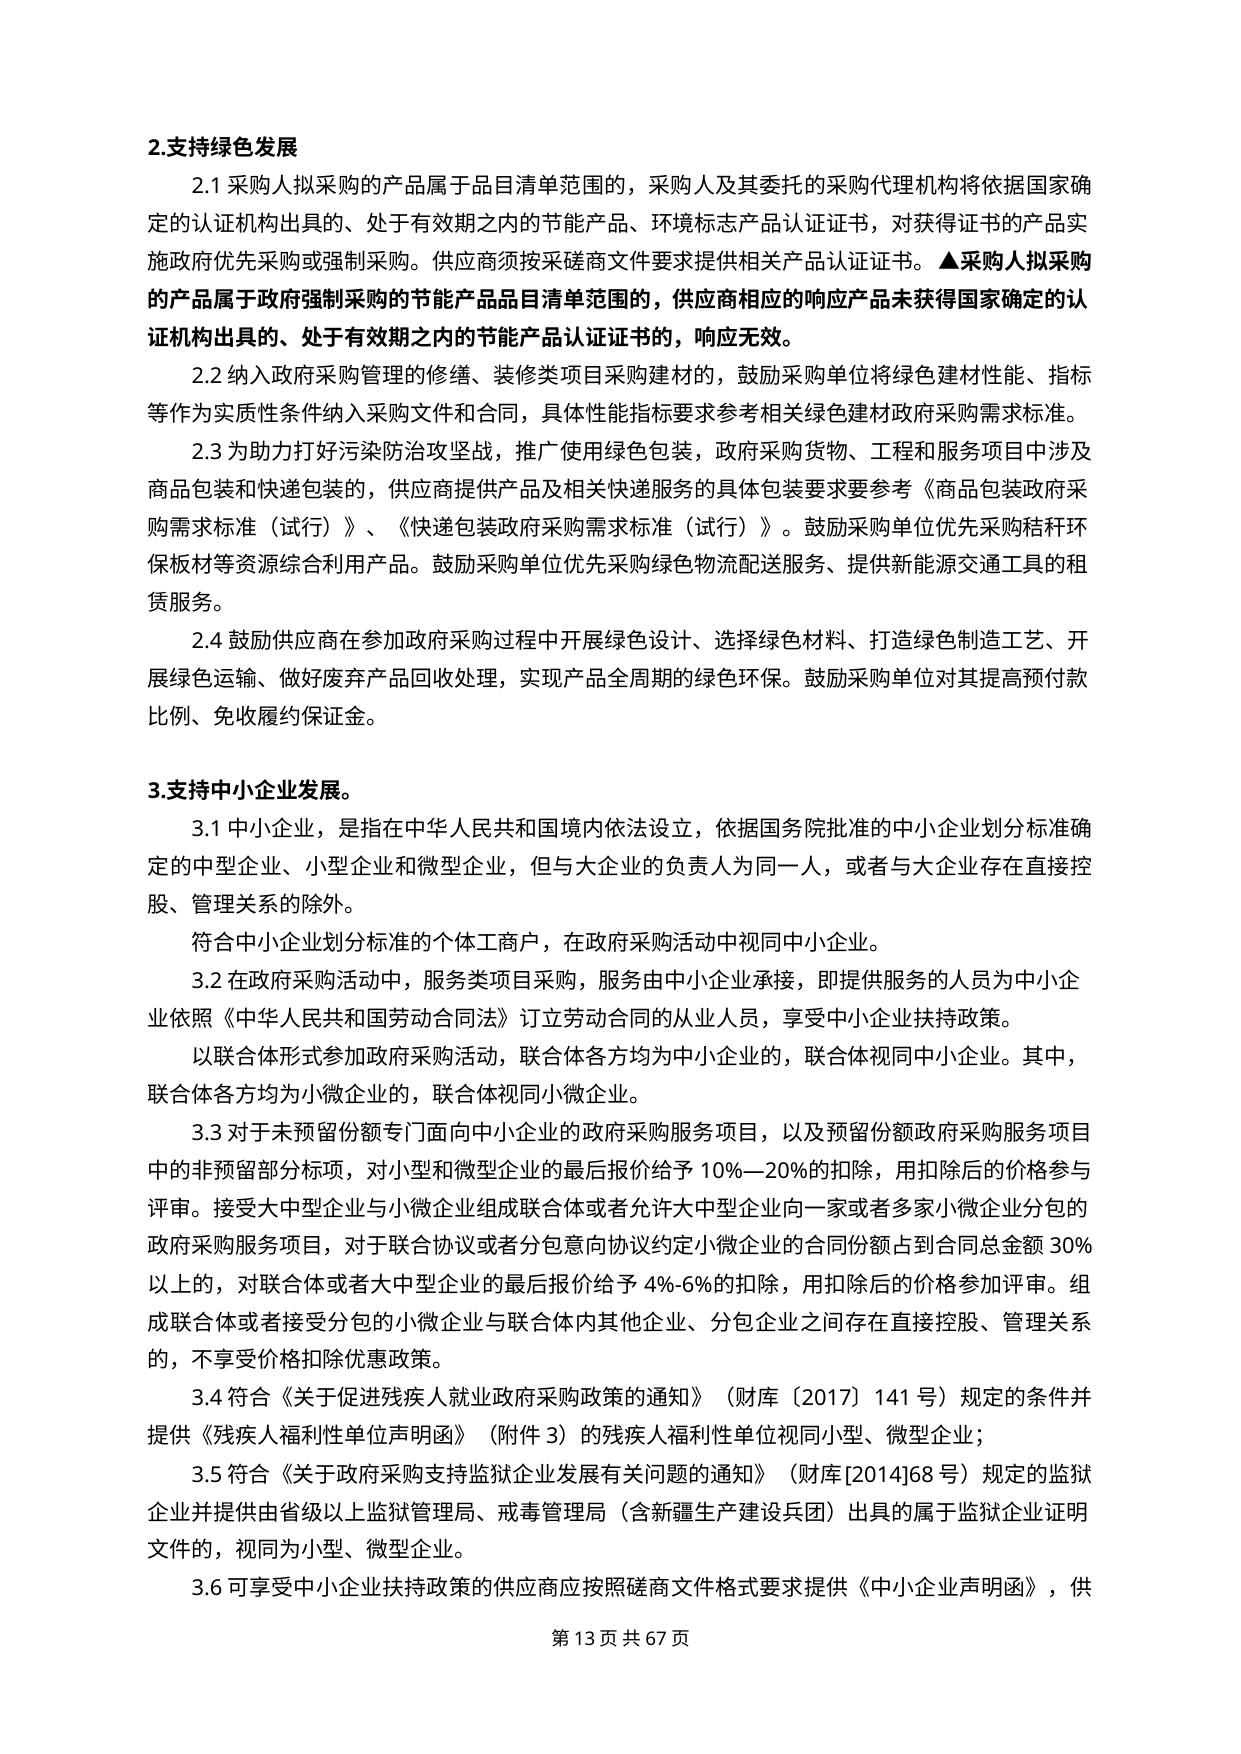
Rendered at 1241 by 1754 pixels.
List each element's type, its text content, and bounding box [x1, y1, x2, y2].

text 2.1采购人拟采购的产品属于品目清单范围的，采购人及其委托的采购代理机构将依据国家确定的认证机构出具的、处于有效期之内的节能产品、环境标志产品认证证书，对获得证书的产品实施政府优先采购或强制采购。供应商须按采磋商文件要求提供相关产品认证证书。▲采购人拟采购的产品属于政府强制采购的节能产品品目清单范围的，供应商相应的响应产品未获得国家确定的认证机构出具的、处于有效期之内的节能产品认证证书的，响应无效。 [148, 168, 1092, 351]
text 3.4符合《关于促进残疾人就业政府采购政策的通知》（财库〔2017〕141号）规定的条件并提供《残疾人福利性单位声明函》（附件3）的残疾人福利性单位视同小型、微型企业； [148, 1380, 1092, 1450]
text 3.支持中小企业发展。 [148, 773, 1092, 805]
text 3.1中小企业，是指在中华人民共和国境内依法设立，依据国务院批准的中小企业划分标准确定的中型企业、小型企业和微型企业，但与大企业的负责人为同一人，或者与大企业存在直接控股、管理关系的除外。 [148, 811, 1092, 919]
text 2.支持绿色发展 [148, 130, 1092, 162]
text 以联合体形式参加政府采购活动，联合体各方均为中小企业的，联合体视同中小企业。其中，联合体各方均为小微企业的，联合体视同小微企业。 [148, 1039, 1092, 1108]
text 3.5符合《关于政府采购支持监狱企业发展有关问题的通知》（财库[2014]68号）规定的监狱企业并提供由省级以上监狱管理局、戒毒管理局（含新疆生产建设兵团）出具的属于监狱企业证明文件的，视同为小型、微型企业。 [148, 1457, 1092, 1564]
text 符合中小企业划分标准的个体工商户，在政府采购活动中视同中小企业。 [148, 925, 1092, 957]
text 2.3为助力打好污染防治攻坚战，推广使用绿色包装，政府采购货物、工程和服务项目中涉及商品包装和快递包装的，供应商提供产品及相关快递服务的具体包装要求要参考《商品包装政府采购需求标准（试行）》、《快递包装政府采购需求标准（试行）》。鼓励采购单位优先采购秸秆环保板材等资源综合利用产品。鼓励采购单位优先采购绿色物流配送服务、提供新能源交通工具的租赁服务。 [148, 434, 1092, 617]
text 2.2纳入政府采购管理的修缮、装修类项目采购建材的，鼓励采购单位将绿色建材性能、指标等作为实质性条件纳入采购文件和合同，具体性能指标要求参考相关绿色建材政府采购需求标准。 [148, 358, 1092, 427]
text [148, 1570, 1092, 1602]
text 3.3对于未预留份额专门面向中小企业的政府采购服务项目，以及预留份额政府采购服务项目中的非预留部分标项，对小型和微型企业的最后报价给予10%—20%的扣除，用扣除后的价格参与评审。接受大中型企业与小微企业组成联合体或者允许大中型企业向一家或者多家小微企业分包的政府采购服务项目，对于联合协议或者分包意向协议约定小微企业的合同份额占到合同总金额30%以上的，对联合体或者大中型企业的最后报价给予4%-6%的扣除，用扣除后的价格参加评审。组成联合体或者接受分包的小微企业与联合体内其他企业、分包企业之间存在直接控股、管理关系的，不享受价格扣除优惠政策。 [148, 1114, 1092, 1374]
text 2.4 鼓励供应商在参加政府采购过程中开展绿色设计、选择绿色材料、打造绿色制造工艺、开展绿色运输、做好废弃产品回收处理，实现产品全周期的绿色环保。鼓励采购单位对其提高预付款比例、免收履约保证金。 [148, 623, 1092, 731]
text 3.2在政府采购活动中，服务类项目采购，服务由中小企业承接，即提供服务的人员为中小企业依照《中华人民共和国劳动合同法》订立劳动合同的从业人员，享受中小企业扶持政策。 [148, 963, 1092, 1032]
